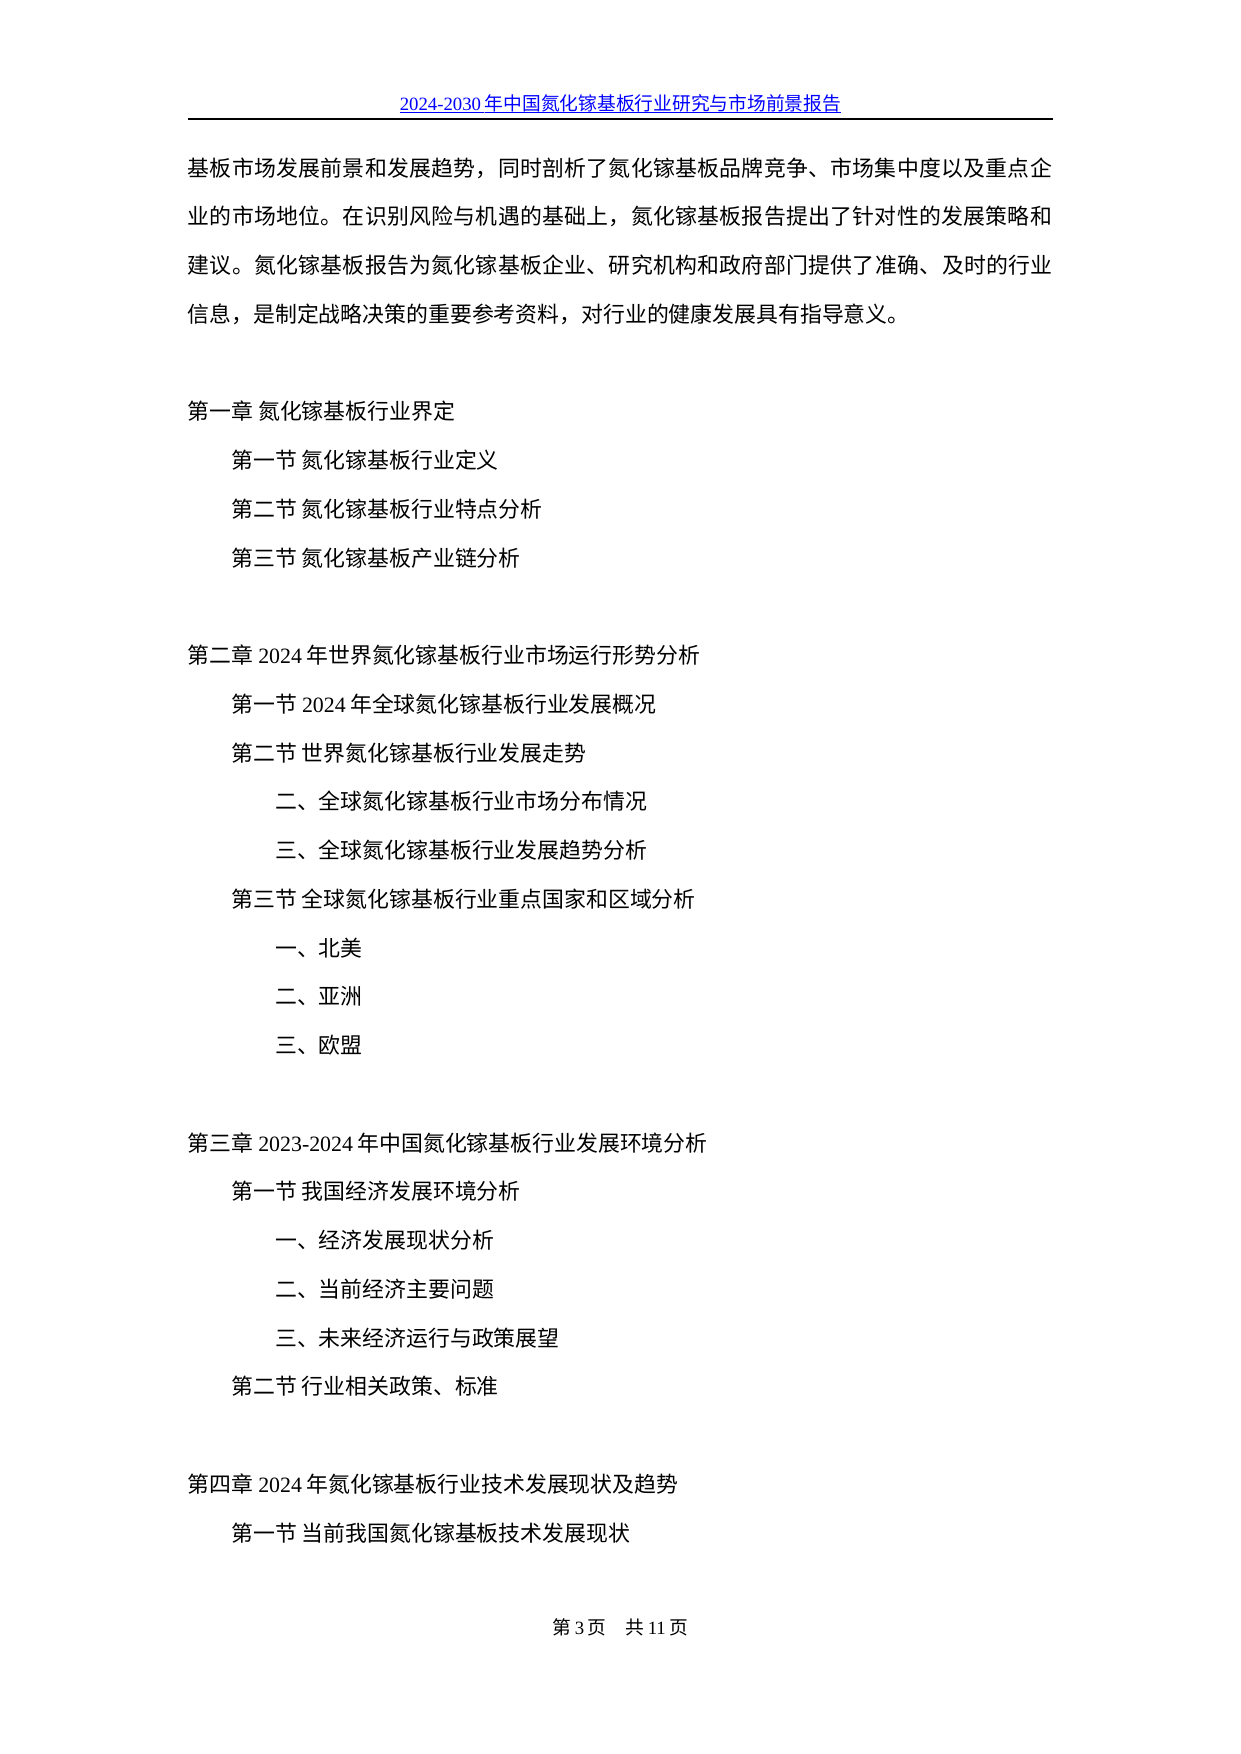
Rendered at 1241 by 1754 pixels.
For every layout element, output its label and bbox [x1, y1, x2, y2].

text [187, 150, 1053, 1548]
